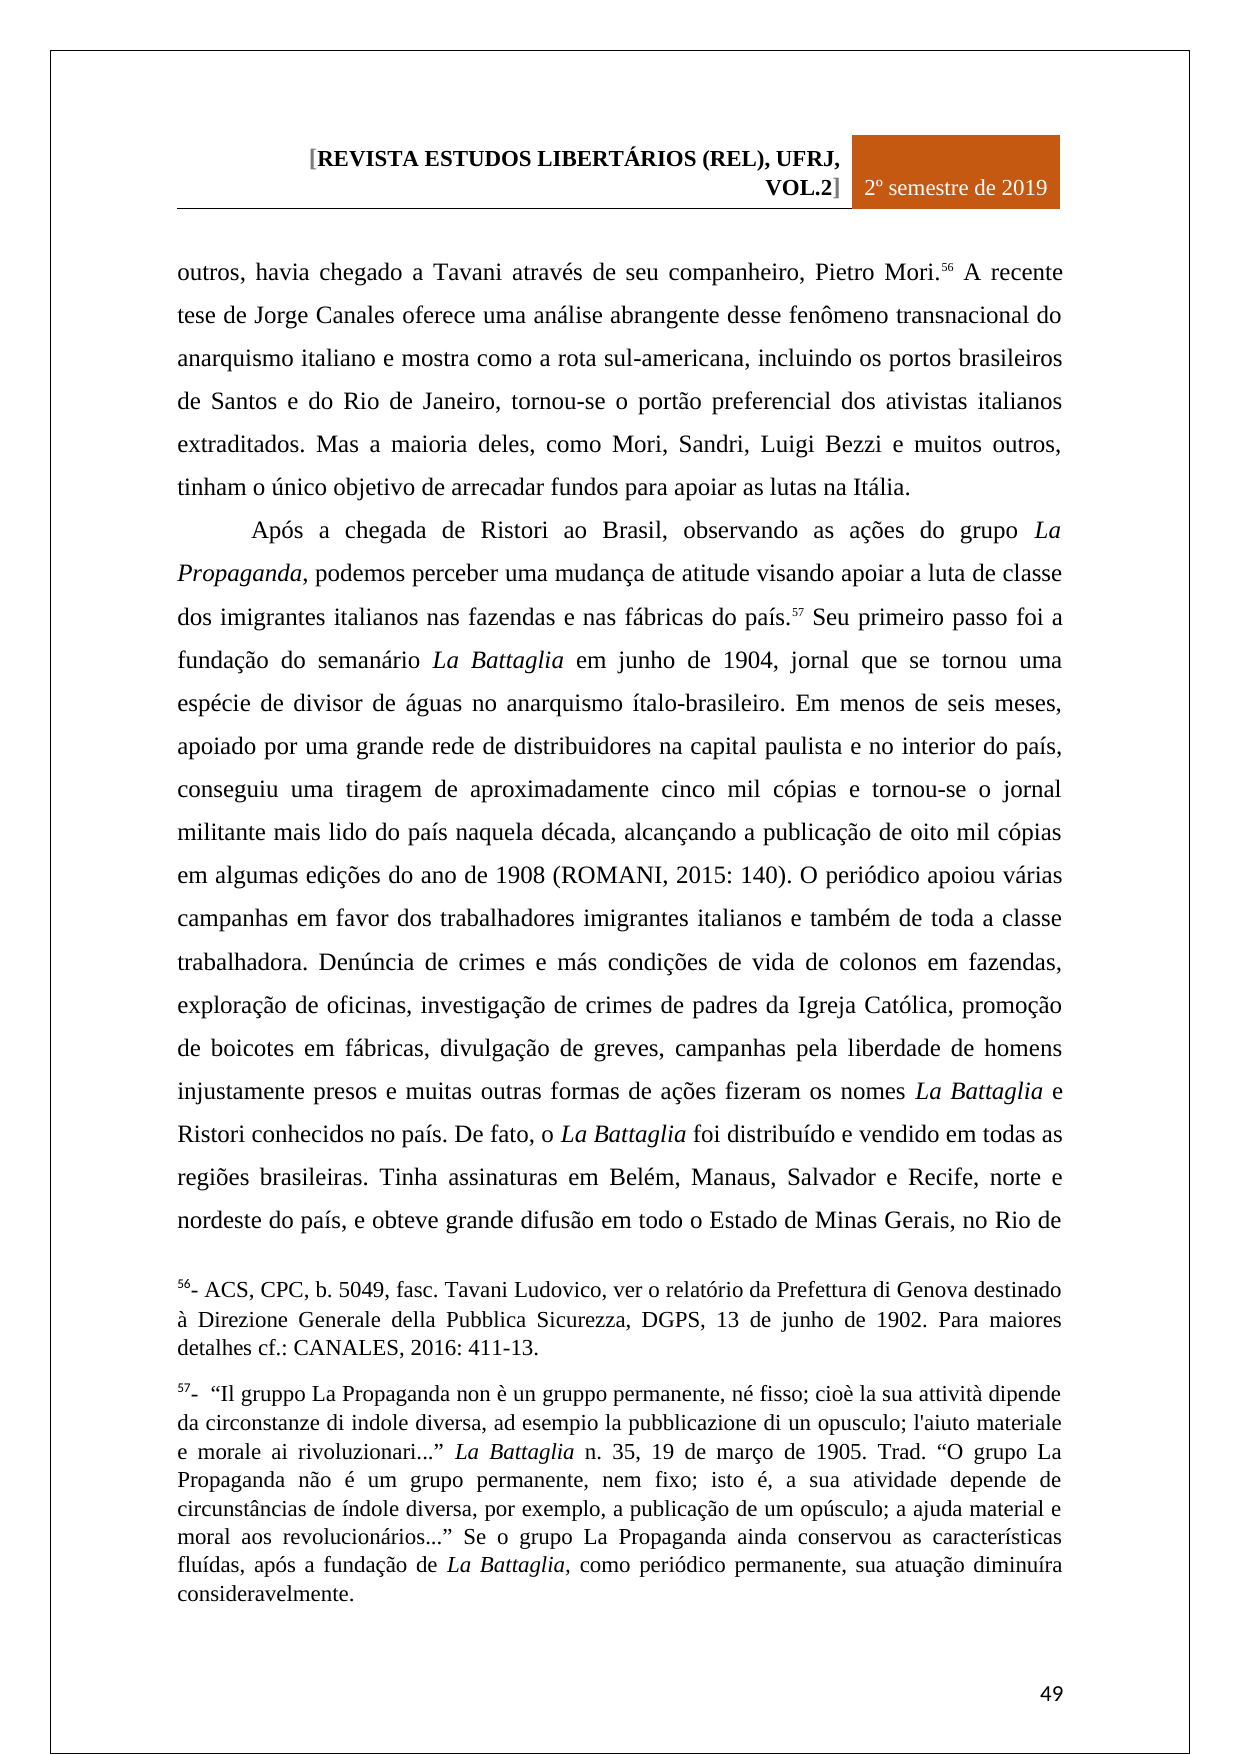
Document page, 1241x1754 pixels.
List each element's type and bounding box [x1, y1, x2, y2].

text [177, 515, 1063, 1234]
text [177, 257, 1063, 501]
